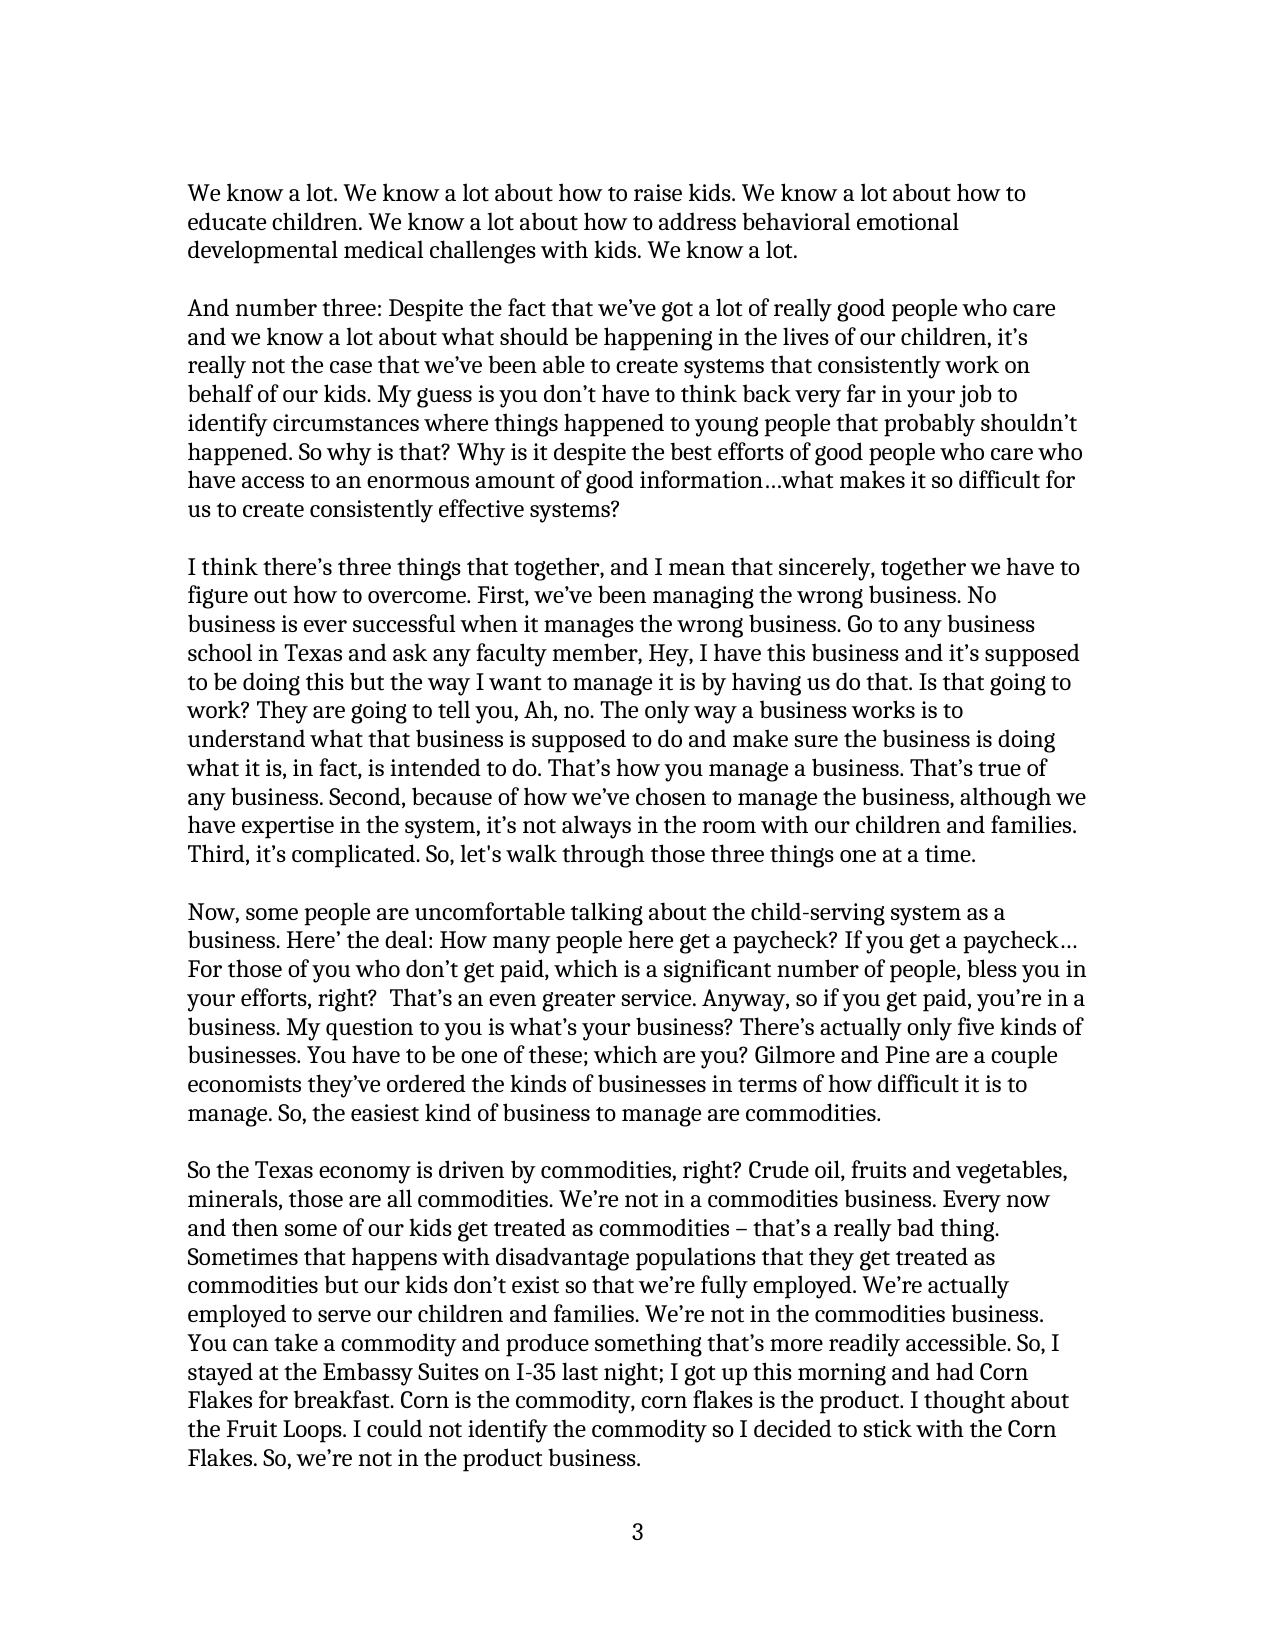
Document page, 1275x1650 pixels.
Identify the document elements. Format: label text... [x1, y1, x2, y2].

text So the Texas economy is driven by commodities, right? Crude oil, fruits and vegetables, minerals, those are all commodities. We’re not in a commodities business. Every now and then some of our kids get treated as commodities – that’s a really bad thing. Sometimes that happens with disadvantage populations that they get treated as commodities but our kids don’t exist so that we’re fully employed. We’re actually employed to serve our children and families. We’re not in the commodities business. You can take a commodity and produce something that’s more readily accessible. So, I stayed at the Embassy Suites on I-35 last night; I got up this morning and had Corn Flakes for breakfast. Corn is the commodity, corn flakes is the product. I thought about the Fruit Loops. I could not identify the commodity so I decided to stick with the Corn Flakes. So, we’re not in the product business. [187, 1156, 1087, 1472]
text And number three: Despite the fact that we’ve got a lot of really good people who care and we know a lot about what should be happening in the lives of our children, it’s really not the case that we’ve been able to create systems that consistently work on behalf of our kids. My guess is you don’t have to think back very far in your job to identify circumstances where things happened to young people that probably shouldn’t happened. So why is that? Why is it despite the best efforts of good people who care who have access to an enormous amount of good information…what makes it so difficult for us to create consistently effective systems? [187, 294, 1087, 524]
text We know a lot. We know a lot about how to raise kids. We know a lot about how to educate children. We know a lot about how to address behavioral emotional developmental medical challenges with kids. We know a lot. [187, 179, 1087, 265]
text I think there’s three things that together, and I mean that sincerely, together we have to figure out how to overcome. First, we’ve been managing the wrong business. No business is ever successful when it manages the wrong business. Go to any business school in Texas and ask any faculty member, Hey, I have this business and it’s supposed to be doing this but the way I want to manage it is by having us do that. Is that going to work? They are going to tell you, Ah, no. The only way a business works is to understand what that business is supposed to do and make sure the business is doing what it is, in fact, is intended to do. That’s how you manage a business. That’s true of any business. Second, because of how we’ve chosen to manage the business, although we have expertise in the system, it’s not always in the room with our children and families. Third, it’s complicated. So, let's walk through those three things one at a time. [187, 552, 1087, 869]
text Now, some people are uncomfortable talking about the child-serving system as a business. Here’ the deal: How many people here get a paycheck? If you get a paycheck…For those of you who don’t get paid, which is a significant number of people, bless you in your efforts, right? That’s an even greater service. Anyway, so if you get paid, you’re in a business. My question to you is what’s your business? There’s actually only five kinds of businesses. You have to be one of these; which are you? Gilmore and Pine are a couple economists they’ve ordered the kinds of businesses in terms of how difficult it is to manage. So, the easiest kind of business to manage are commodities. [187, 897, 1087, 1127]
